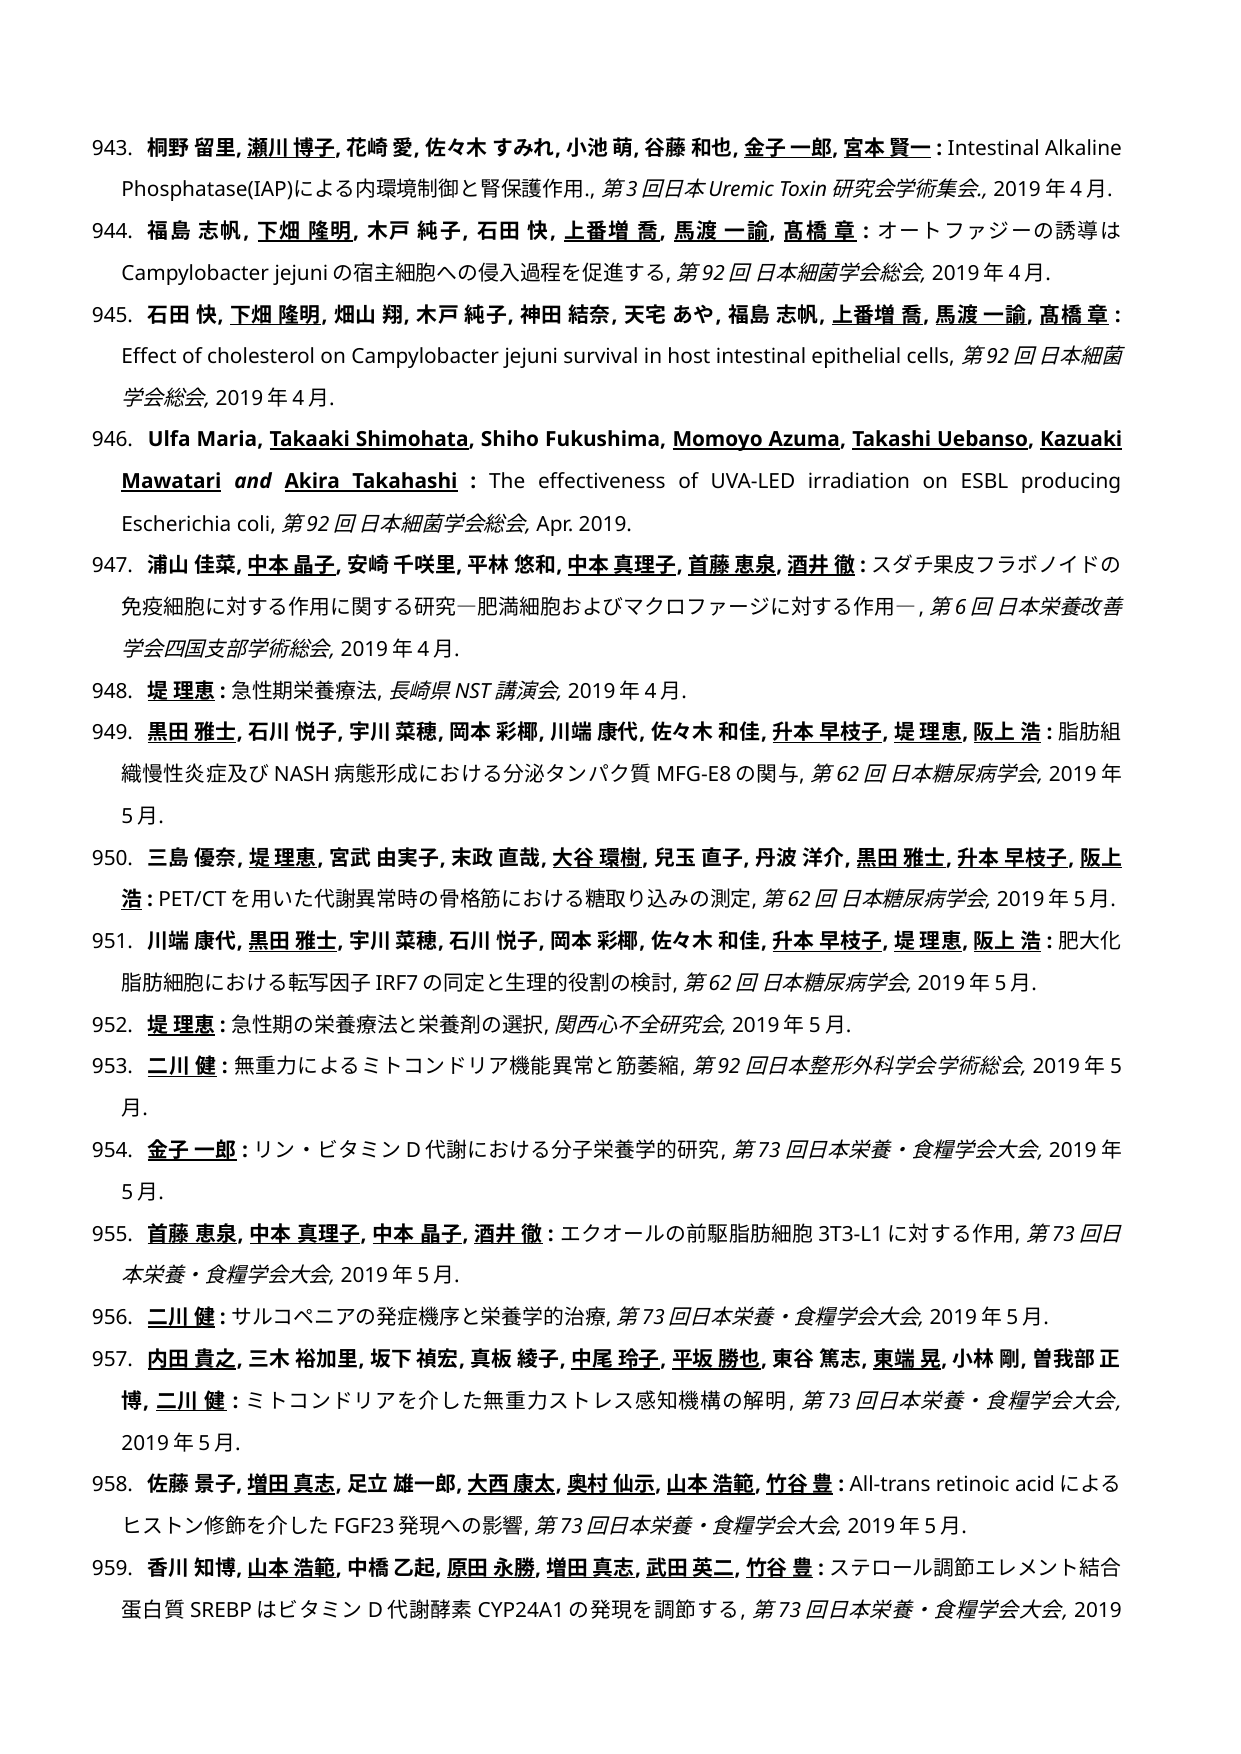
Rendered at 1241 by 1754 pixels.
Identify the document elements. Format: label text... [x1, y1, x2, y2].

list Ulfa Maria, Takaaki Shimohata, Shiho Fukushima, Momoyo Azuma, Takashi Uebanso, Kazuaki Mawatari and Akira Takahashi : The effectiveness of UVA-LED irradiation on ESBL producing Escherichia coli, 第92回 日本細菌学会総会, Apr. 2019. [92, 417, 1122, 543]
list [92, 1545, 1122, 1629]
list 石田 快, 下畑 隆明, 畑山 翔, 木戸 純子, 神田 結奈, 天宅 あや, 福島 志帆, 上番増 喬, 馬渡 一諭, 髙橋 章 : Effect of cholesterol on Campylobacter jejuni survival in host intestinal epithelial cells, 第92回 日本細菌学会総会, 2019年4月. [92, 292, 1122, 417]
list 福島 志帆, 下畑 隆明, 木戸 純子, 石田 快, 上番増 喬, 馬渡 一諭, 髙橋 章 : オートファジーの誘導はCampylobacter jejuniの宿主細胞への侵入過程を促進する, 第92回 日本細菌学会総会, 2019年4月. [92, 209, 1122, 292]
list 佐藤 景子, 増田 真志, 足立 雄一郎, 大西 康太, 奥村 仙示, 山本 浩範, 竹谷 豊 : All-trans retinoic acidによるヒストン修飾を介したFGF23発現への影響, 第73回日本栄養・食糧学会大会, 2019年5月. [92, 1462, 1122, 1545]
list 堤 理恵 : 急性期の栄養療法と栄養剤の選択, 関西心不全研究会, 2019年5月. [92, 1002, 1122, 1044]
list 金子 一郎 : リン・ビタミンD代謝における分子栄養学的研究, 第73回日本栄養・食糧学会大会, 2019年5月. [92, 1128, 1122, 1211]
list 三島 優奈, 堤 理恵, 宮武 由実子, 末政 直哉, 大谷 環樹, 兒玉 直子, 丹波 洋介, 黒田 雅士, 升本 早枝子, 阪上 浩 : PET/CTを用いた代謝異常時の骨格筋における糖取り込みの測定, 第62回 日本糖尿病学会, 2019年5月. [92, 835, 1122, 919]
list 内田 貴之, 三木 裕加里, 坂下 禎宏, 真板 綾子, 中尾 玲子, 平坂 勝也, 東谷 篤志, 東端 晃, 小林 剛, 曽我部 正博, 二川 健 : ミトコンドリアを介した無重力ストレス感知機構の解明, 第73回日本栄養・食糧学会大会, 2019年5月. [92, 1336, 1122, 1462]
list 堤 理恵 : 急性期栄養療法, 長崎県NST講演会, 2019年4月. [92, 668, 1122, 710]
list 黒田 雅士, 石川 悦子, 宇川 菜穂, 岡本 彩椰, 川端 康代, 佐々木 和佳, 升本 早枝子, 堤 理恵, 阪上 浩 : 脂肪組織慢性炎症及びNASH病態形成における分泌タンパク質MFG-E8の関与, 第62回 日本糖尿病学会, 2019年5月. [92, 710, 1122, 835]
list 浦山 佳菜, 中本 晶子, 安崎 千咲里, 平林 悠和, 中本 真理子, 首藤 恵泉, 酒井 徹 : スダチ果皮フラボノイドの免疫細胞に対する作用に関する研究―肥満細胞およびマクロファージに対する作用―, 第6回 日本栄養改善学会四国支部学術総会, 2019年4月. [92, 543, 1122, 668]
list 川端 康代, 黒田 雅士, 宇川 菜穂, 石川 悦子, 岡本 彩椰, 佐々木 和佳, 升本 早枝子, 堤 理恵, 阪上 浩 : 肥大化脂肪細胞における転写因子IRF7の同定と生理的役割の検討, 第62回 日本糖尿病学会, 2019年5月. [92, 919, 1122, 1002]
list 首藤 恵泉, 中本 真理子, 中本 晶子, 酒井 徹 : エクオールの前駆脂肪細胞3T3-L1に対する作用, 第73回日本栄養・食糧学会大会, 2019年5月. [92, 1211, 1122, 1295]
list 桐野 留里, 瀬川 博子, 花崎 愛, 佐々木 すみれ, 小池 萌, 谷藤 和也, 金子 一郎, 宮本 賢一 : Intestinal Alkaline Phosphatase(IAP)による内環境制御と腎保護作用., 第3回日本Uremic Toxin研究会学術集会., 2019年4月. [92, 125, 1122, 209]
list 二川 健 : サルコペニアの発症機序と栄養学的治療, 第73回日本栄養・食糧学会大会, 2019年5月. [92, 1295, 1122, 1336]
list 二川 健 : 無重力によるミトコンドリア機能異常と筋萎縮, 第92回日本整形外科学会学術総会, 2019年5月. [92, 1044, 1122, 1128]
